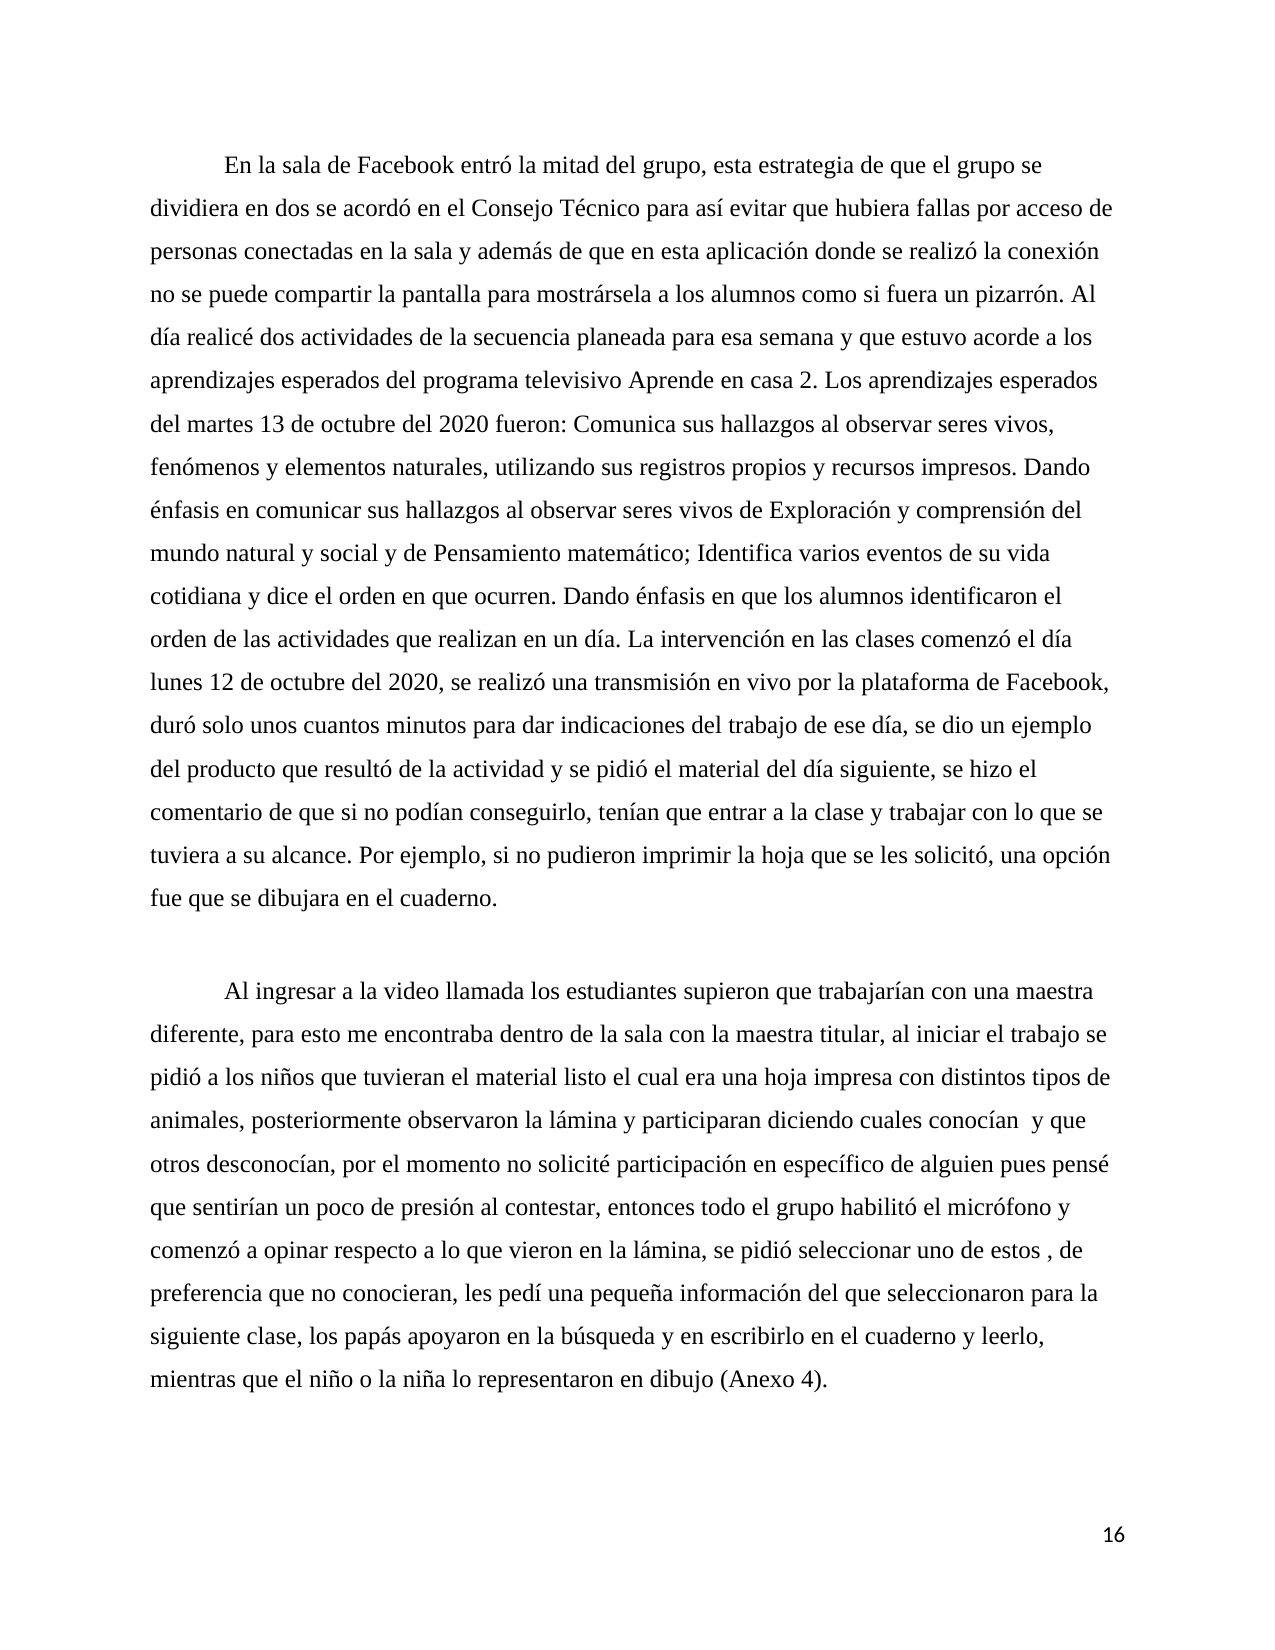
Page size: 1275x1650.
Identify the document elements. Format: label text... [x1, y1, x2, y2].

text Al ingresar a la video llamada los estudiantes supieron que trabajarían con una maestra diferente, para esto me encontraba dentro de la sala con la maestra titular, al iniciar el trabajo se pidió a los niños que tuvieran el material listo el cual era una hoja impresa con distintos tipos de animales, posteriormente observaron la lámina y participaran diciendo cuales conocían y que otros desconocían, por el momento no solicité participación en específico de alguien pues pensé que sentirían un poco de presión al contestar, entonces todo el grupo habilitó el micrófono y comenzó a opinar respecto a lo que vieron en la lámina, se pidió seleccionar uno de estos , de preferencia que no conocieran, les pedí una pequeña información del que seleccionaron para la siguiente clase, los papás apoyaron en la búsqueda y en escribirlo en el cuaderno y leerlo, mientras que el niño o la niña lo representaron en dibujo (Anexo 4). [150, 976, 1125, 1393]
text En la sala de Facebook entró la mitad del grupo, esta estrategia de que el grupo se dividiera en dos se acordó en el Consejo Técnico para así evitar que hubiera fallas por acceso de personas conectadas en la sala y además de que en esta aplicación donde se realizó la conexión no se puede compartir la pantalla para mostrársela a los alumnos como si fuera un pizarrón. Al día realicé dos actividades de la secuencia planeada para esa semana y que estuvo acorde a los aprendizajes esperados del programa televisivo Aprende en casa 2. Los aprendizajes esperados del martes 13 de octubre del 2020 fueron: Comunica sus hallazgos al observar seres vivos, fenómenos y elementos naturales, utilizando sus registros propios y recursos impresos. Dando énfasis en comunicar sus hallazgos al observar seres vivos de Exploración y comprensión del mundo natural y social y de Pensamiento matemático; Identifica varios eventos de su vida cotidiana y dice el orden en que ocurren. Dando énfasis en que los alumnos identificaron el orden de las actividades que realizan en un día. La intervención en las clases comenzó el día lunes 12 de octubre del 2020, se realizó una transmisión en vivo por la plataforma de Facebook, duró solo unos cuantos minutos para dar indicaciones del trabajo de ese día, se dio un ejemplo del producto que resultó de la actividad y se pidió el material del día siguiente, se hizo el comentario de que si no podían conseguirlo, tenían que entrar a la clase y trabajar con lo que se tuviera a su alcance. Por ejemplo, si no pudieron imprimir la hoja que se les solicitó, una opción fue que se dibujara en el cuaderno. [150, 150, 1125, 912]
